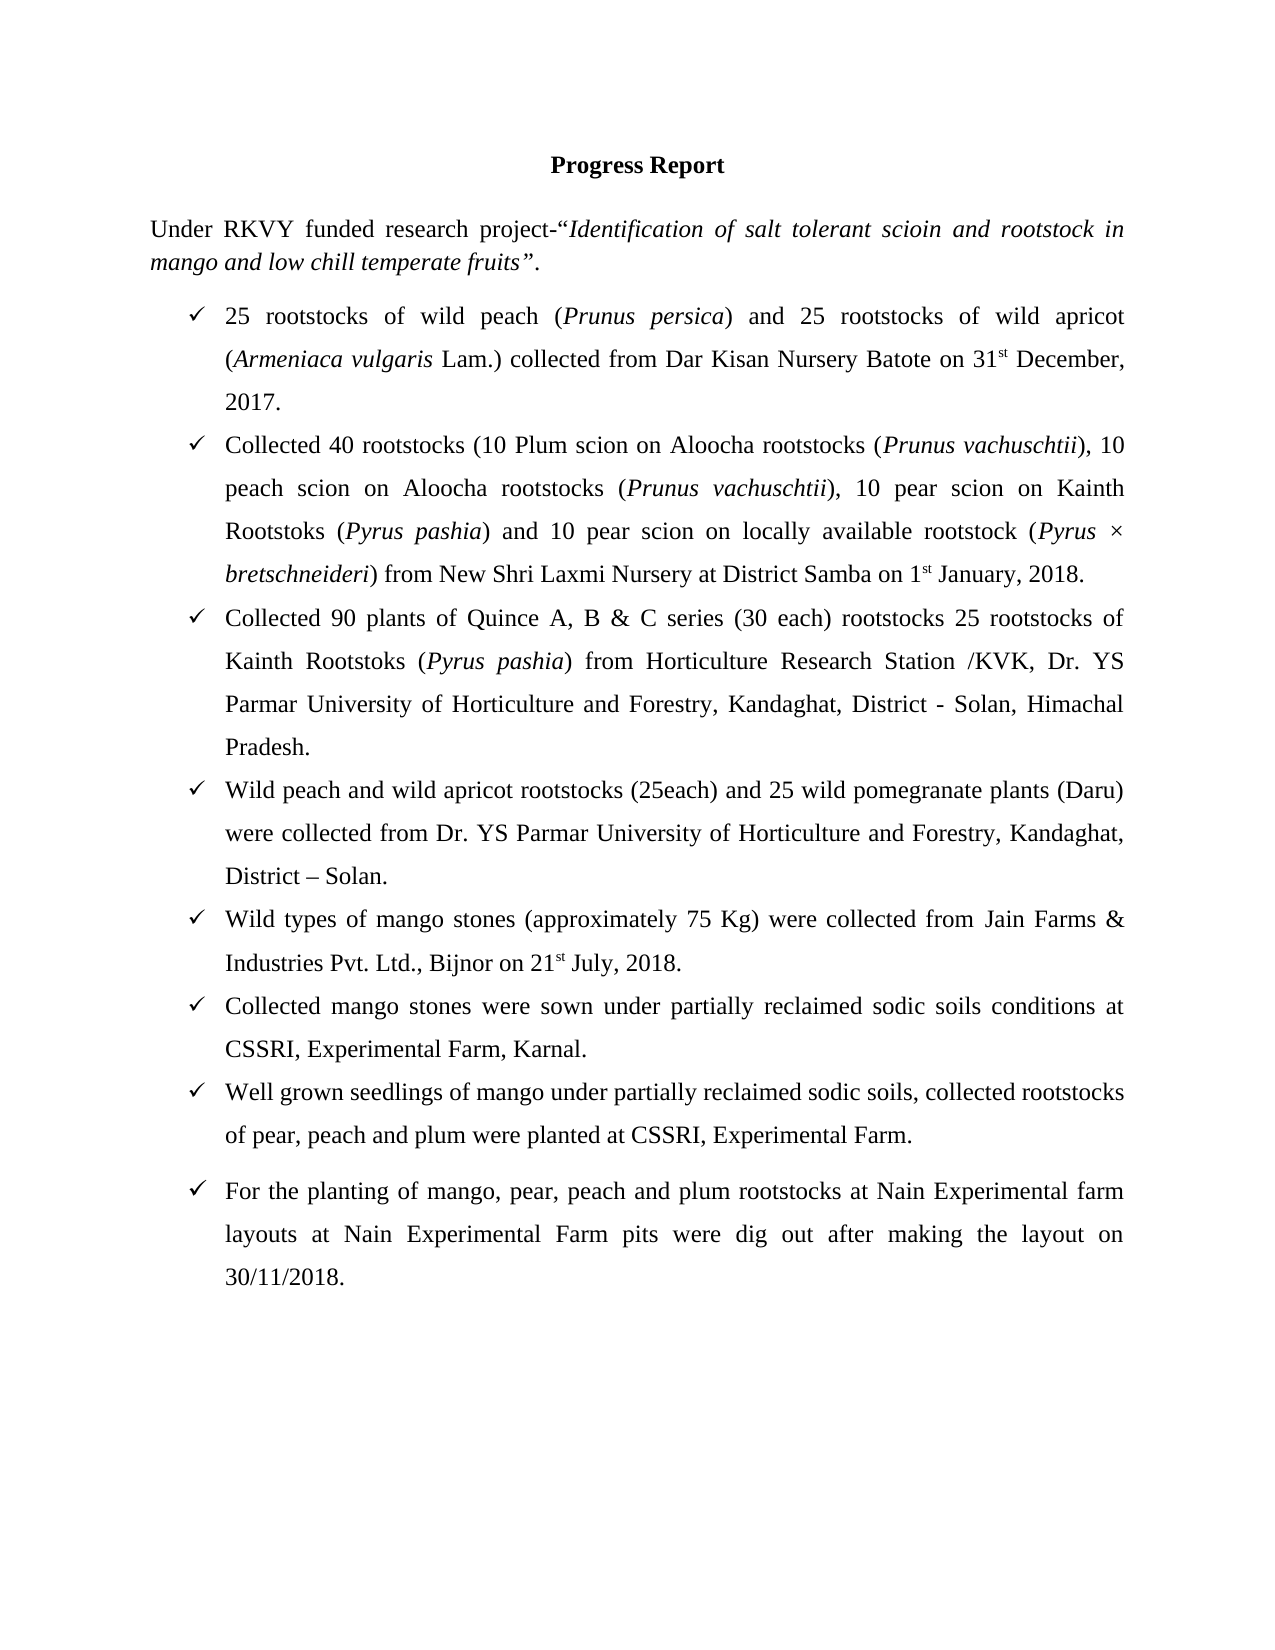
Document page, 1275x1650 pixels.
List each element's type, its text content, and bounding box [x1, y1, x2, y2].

list Collected 90 plants of Quince A, B & C series (30 each) rootstocks 25 rootstocks of Kainth Rootstoks (Pyrus pashia) from Horticulture Research Station /KVK, Dr. YS Parmar University of Horticulture and Forestry, Kandaghat, District - Solan, Himachal Pradesh. [187, 603, 1125, 761]
text Progress Report [150, 150, 1125, 179]
list 25 rootstocks of wild peach (Prunus persica) and 25 rootstocks of wild apricot (Armeniaca vulgaris Lam.) collected from Dar Kisan Nursery Batote on 31st December, 2017. [187, 301, 1125, 416]
list Wild peach and wild apricot rootstocks (25each) and 25 wild pomegranate plants (Daru) were collected from Dr. YS Parmar University of Horticulture and Forestry, Kandaghat, District – Solan. [187, 775, 1125, 890]
list Collected 40 rootstocks (10 Plum scion on Aloocha rootstocks (Prunus vachuschtii), 10 peach scion on Aloocha rootstocks (Prunus vachuschtii), 10 pear scion on Kainth Rootstoks (Pyrus pashia) and 10 pear scion on locally available rootstock (Pyrus × bretschneideri) from New Shri Laxmi Nursery at District Samba on 1st January, 2018. [187, 430, 1125, 588]
text Under RKVY funded research project-“Identification of salt tolerant scioin and rootstock in mango and low chill temperate fruits”. [150, 214, 1125, 276]
list Well grown seedlings of mango under partially reclaimed sodic soils, collected rootstocks of pear, peach and plum were planted at CSSRI, Experimental Farm. [187, 1077, 1125, 1149]
list Collected mango stones were sown under partially reclaimed sodic soils conditions at CSSRI, Experimental Farm, Karnal. [187, 991, 1125, 1063]
list Wild types of mango stones (approximately 75 Kg) were collected from Jain Farms & Industries Pvt. Ltd., Bijnor on 21st July, 2018. [187, 904, 1125, 976]
list For the planting of mango, pear, peach and plum rootstocks at Nain Experimental farm layouts at Nain Experimental Farm pits were dig out after making the layout on 30/11/2018. [187, 1176, 1125, 1291]
